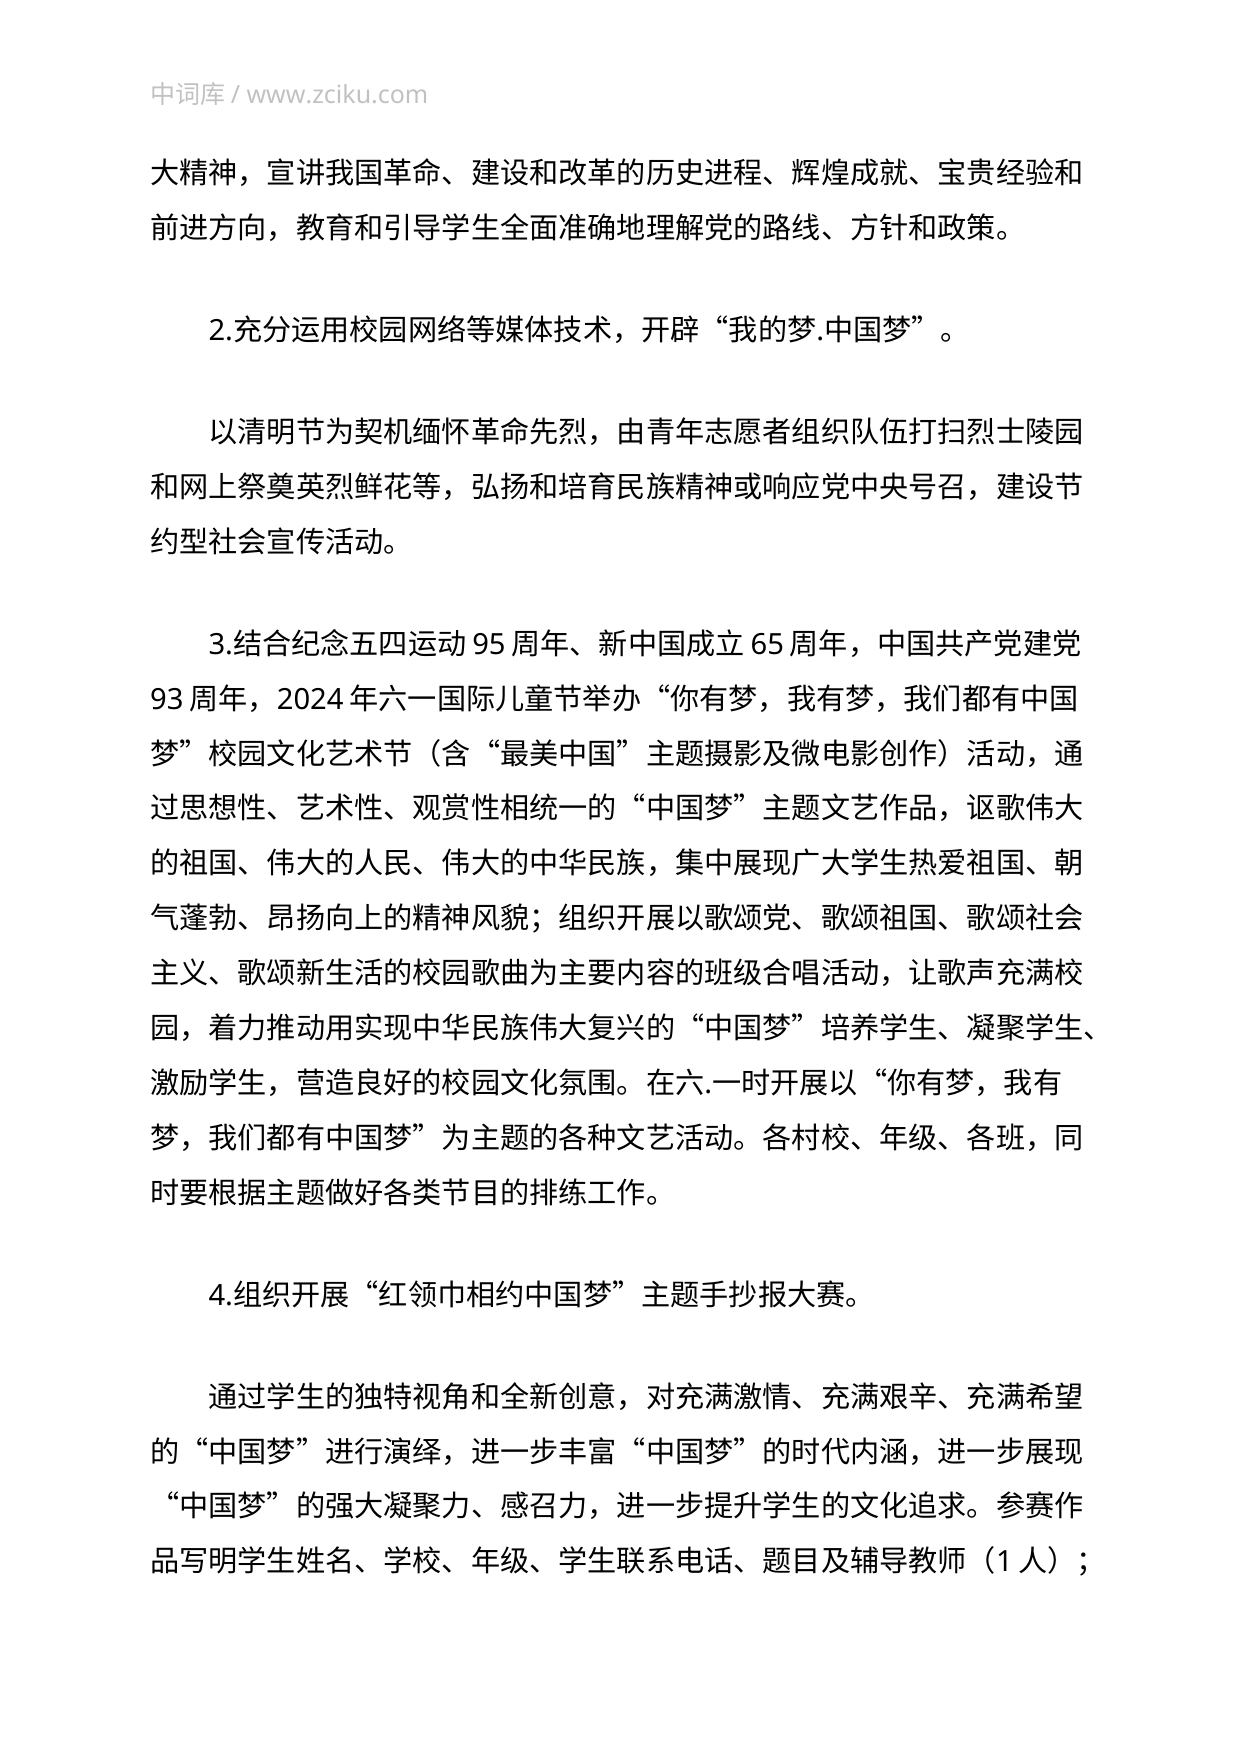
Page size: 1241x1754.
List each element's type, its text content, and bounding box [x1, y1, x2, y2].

text 2.充分运用校园网络等媒体技术，开辟“我的梦.中国梦”。 [150, 307, 1090, 349]
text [150, 150, 1090, 247]
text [150, 1373, 1090, 1580]
text 3.结合纪念五四运动95周年、新中国成立65周年，中国共产党建党93周年，2024年六一国际儿童节举办“你有梦，我有梦，我们都有中国梦”校园文化艺术节（含“最美中国”主题摄影及微电影创作）活动，通过思想性、艺术性、观赏性相统一的“中国梦”主题文艺作品，讴歌伟大的祖国、伟大的人民、伟大的中华民族，集中展现广大学生热爱祖国、朝气蓬勃、昂扬向上的精神风貌；组织开展以歌颂党、歌颂祖国、歌颂社会主义、歌颂新生活的校园歌曲为主要内容的班级合唱活动，让歌声充满校园，着力推动用实现中华民族伟大复兴的“中国梦”培养学生、凝聚学生、激励学生，营造良好的校园文化氛围。在六.一时开展以“你有梦，我有梦，我们都有中国梦”为主题的各种文艺活动。各村校、年级、各班，同时要根据主题做好各类节目的排练工作。 [150, 620, 1090, 1212]
text 以清明节为契机缅怀革命先烈，由青年志愿者组织队伍打扫烈士陵园和网上祭奠英烈鲜花等，弘扬和培育民族精神或响应党中央号召，建设节约型社会宣传活动。 [150, 409, 1090, 561]
text 4.组织开展“红领巾相约中国梦”主题手抄报大赛。 [150, 1271, 1090, 1314]
